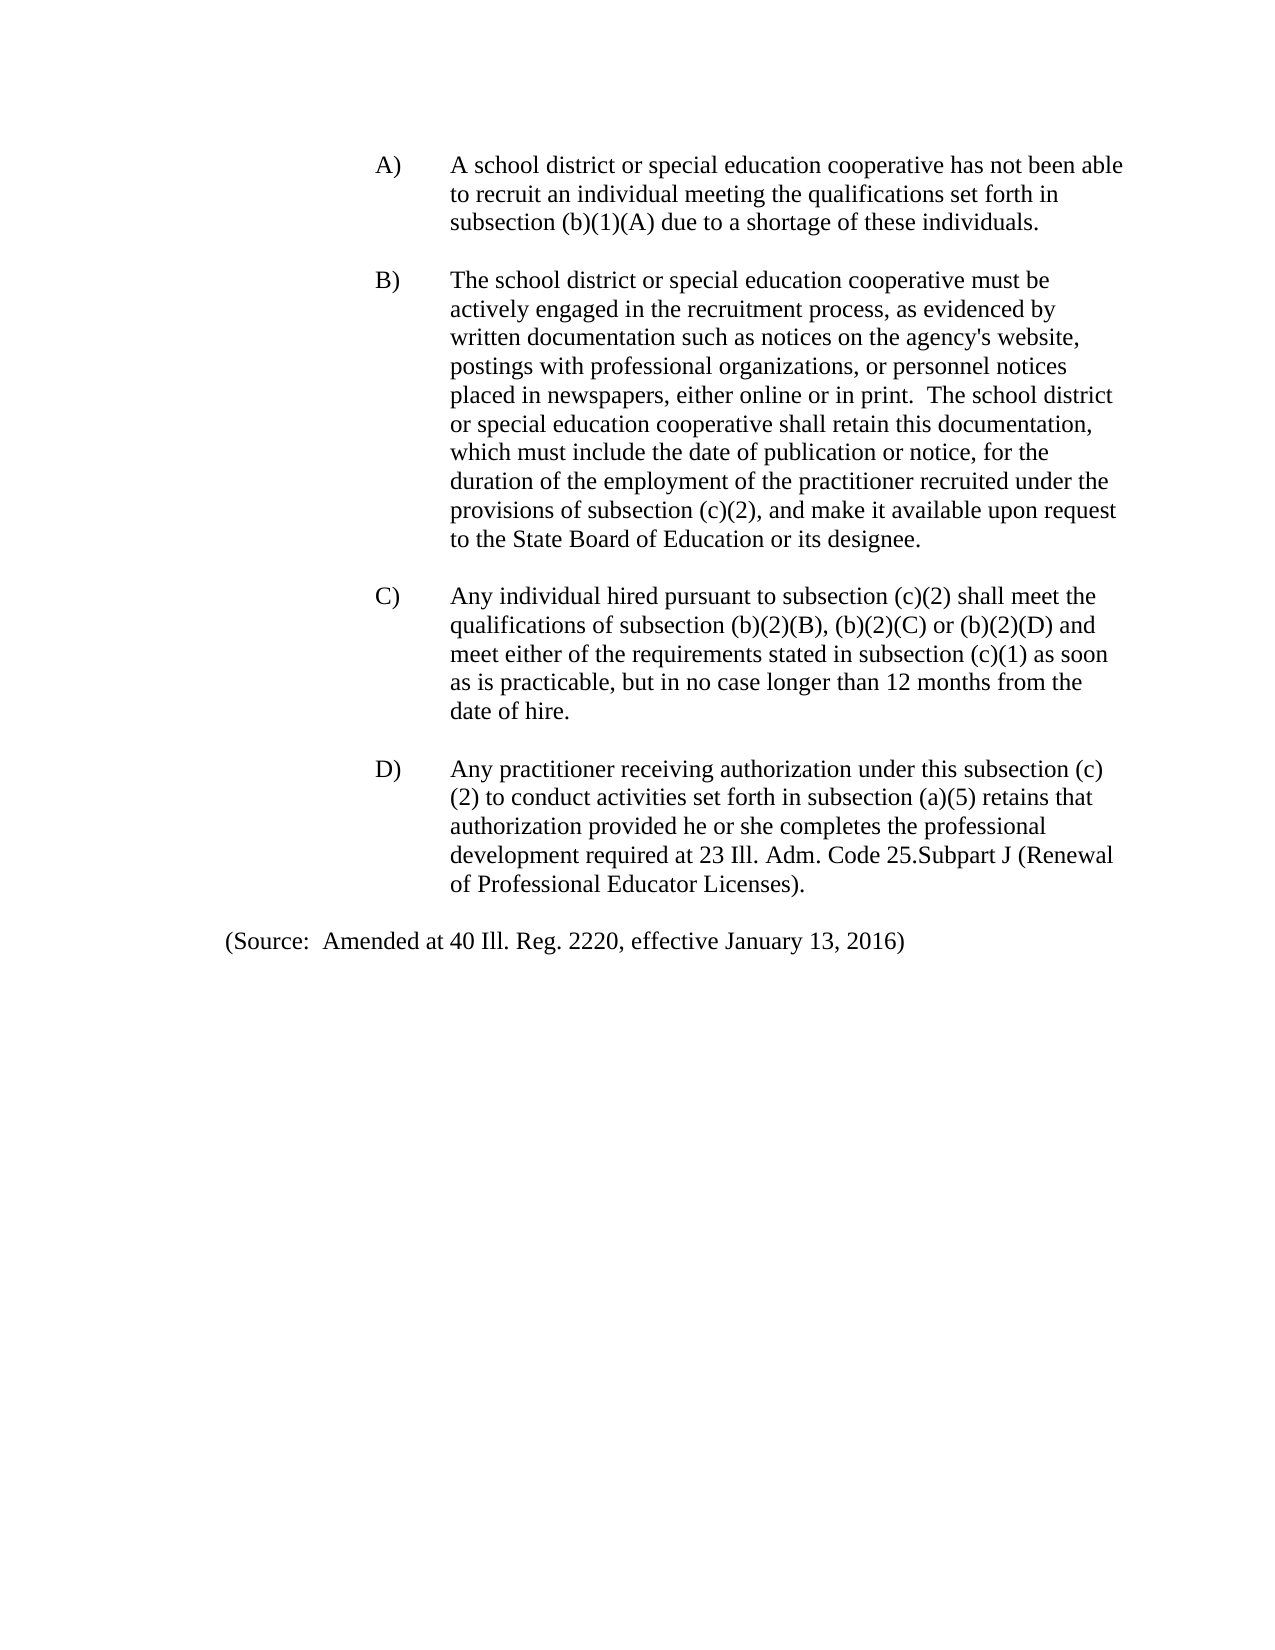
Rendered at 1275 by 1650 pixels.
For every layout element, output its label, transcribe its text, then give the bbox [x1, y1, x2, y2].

text C) Any individual hired pursuant to subsection (c)(2) shall meet the qualifications of subsection (b)(2)(B), (b)(2)(C) or (b)(2)(D) and meet either of the requirements stated in subsection (c)(1) as soon as is practicable, but in no case longer than 12 months from the date of hire. [375, 581, 1125, 725]
text (Source: Amended at 40 Ill. Reg. 2220, effective January 13, 2016) [225, 926, 1125, 955]
text D) Any practitioner receiving authorization under this subsection (c)(2) to conduct activities set forth in subsection (a)(5) retains that authorization provided he or she completes the professional development required at 23 Ill. Adm. Code 25.Subpart J (Renewal of Professional Educator Licenses). [375, 754, 1125, 897]
text B) The school district or special education cooperative must be actively engaged in the recruitment process, as evidenced by written documentation such as notices on the agency's website, postings with professional organizations, or personnel notices placed in newspapers, either online or in print. The school district or special education cooperative shall retain this documentation, which must include the date of publication or notice, for the duration of the employment of the practitioner recruited under the provisions of subsection (c)(2), and make it available upon request to the State Board of Education or its designee. [375, 265, 1125, 552]
text A) A school district or special education cooperative has not been able to recruit an individual meeting the qualifications set forth in subsection (b)(1)(A) due to a shortage of these individuals. [375, 150, 1125, 236]
